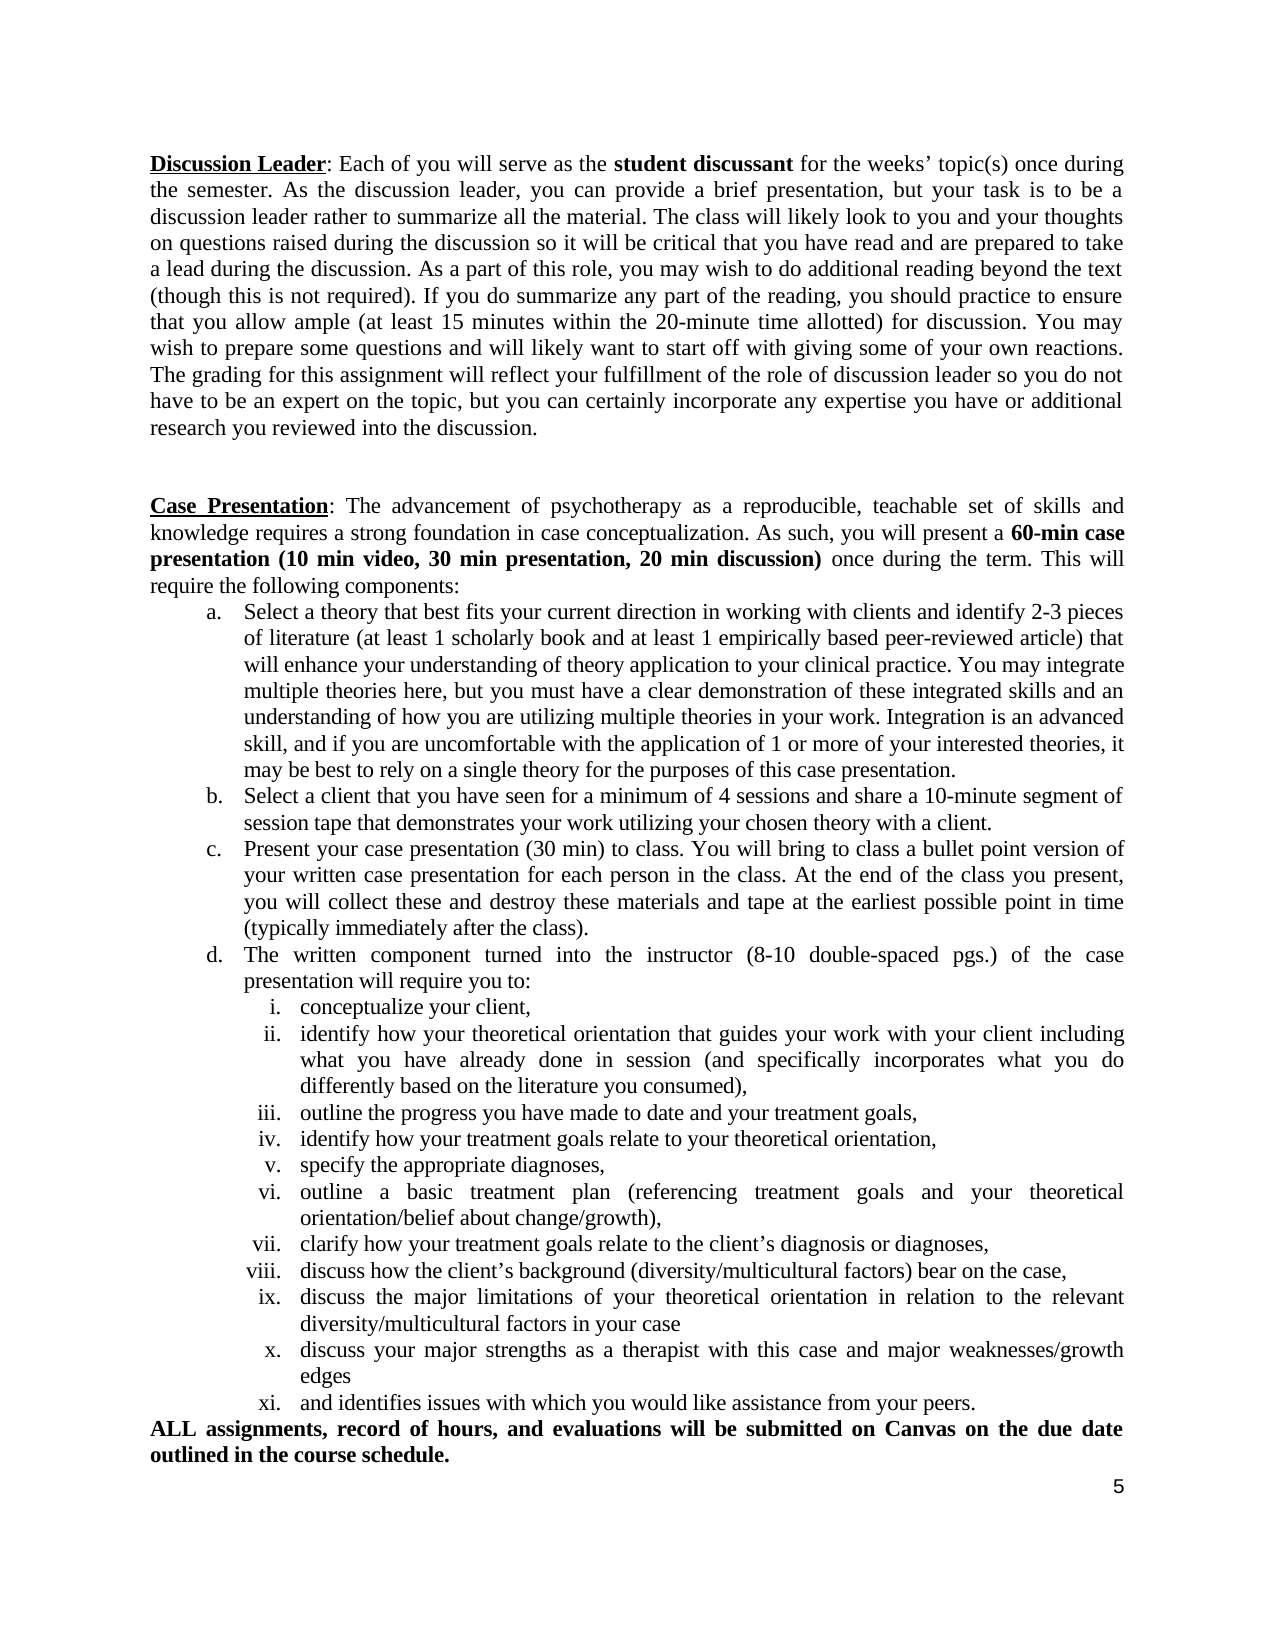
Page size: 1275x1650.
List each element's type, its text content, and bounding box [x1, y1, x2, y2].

list identify how your theoretical orientation that guides your work with your client including what you have already done in session (and specifically incorporates what you do differently based on the literature you consumed), [281, 1020, 1125, 1099]
list identify how your treatment goals relate to your theoretical orientation, [281, 1125, 1125, 1151]
list specify the appropriate diagnoses, [281, 1151, 1125, 1178]
list Select a client that you have seen for a minimum of 4 sessions and share a 10-minute segment of session tape that demonstrates your work utilizing your chosen theory with a client. [206, 782, 1125, 835]
list discuss your major strengths as a therapist with this case and major weaknesses/growth edges [281, 1336, 1125, 1389]
list Present your case presentation (30 min) to class. You will bring to class a bullet point version of your written case presentation for each person in the class. At the end of the class you present, you will collect these and destroy these materials and tape at the earliest possible point in time (typically immediately after the class). [206, 835, 1125, 941]
text Discussion Leader: Each of you will serve as the student discussant for the weeks’ topic(s) once during the semester. As the discussion leader, you can provide a brief presentation, but your task is to be a discussion leader rather to summarize all the material. The class will likely look to you and your thoughts on questions raised during the discussion so it will be critical that you have read and are prepared to take a lead during the discussion. As a part of this role, you may wish to do additional reading beyond the text (though this is not required). If you do summarize any part of the reading, you should practice to ensure that you allow ample (at least 15 minutes within the 20-minute time allotted) for discussion. You may wish to prepare some questions and will likely want to start off with giving some of your own reactions. The grading for this assignment will reflect your fulfillment of the role of discussion leader so you do not have to be an expert on the topic, but you can certainly incorporate any expertise you have or additional research you reviewed into the discussion. [150, 150, 1125, 440]
text Case Presentation: The advancement of psychotherapy as a reproducible, teachable set of skills and knowledge requires a strong foundation in case conceptualization. As such, you will present a 60-min case presentation (10 min video, 30 min presentation, 20 min discussion) once during the term. This will require the following components: [150, 493, 1125, 598]
list and identifies issues with which you would like assistance from your peers. [281, 1389, 1125, 1415]
list conceptualize your client, [281, 993, 1125, 1020]
text ALL assignments, record of hours, and evaluations will be submitted on Canvas on the due date outlined in the course schedule. [150, 1415, 1125, 1468]
list outline a basic treatment plan (referencing treatment goals and your theoretical orientation/belief about change/growth), [281, 1178, 1125, 1231]
list clarify how your treatment goals relate to the client’s diagnosis or diagnoses, [281, 1231, 1125, 1257]
list discuss the major limitations of your theoretical orientation in relation to the relevant diversity/multicultural factors in your case [281, 1283, 1125, 1336]
list The written component turned into the instructor (8-10 double-spaced pgs.) of the case presentation will require you to: [206, 941, 1125, 993]
list Select a theory that best fits your current direction in working with clients and identify 2-3 pieces of literature (at least 1 scholarly book and at least 1 empirically based peer-reviewed article) that will enhance your understanding of theory application to your clinical practice. You may integrate multiple theories here, but you must have a clear demonstration of these integrated skills and an understanding of how you are utilizing multiple theories in your work. Integration is an advanced skill, and if you are uncomfortable with the application of 1 or more of your interested theories, it may be best to rely on a single theory for the purposes of this case presentation. [206, 598, 1125, 782]
list discuss how the client’s background (diversity/multicultural factors) bear on the case, [281, 1257, 1125, 1283]
list outline the progress you have made to date and your treatment goals, [281, 1099, 1125, 1125]
